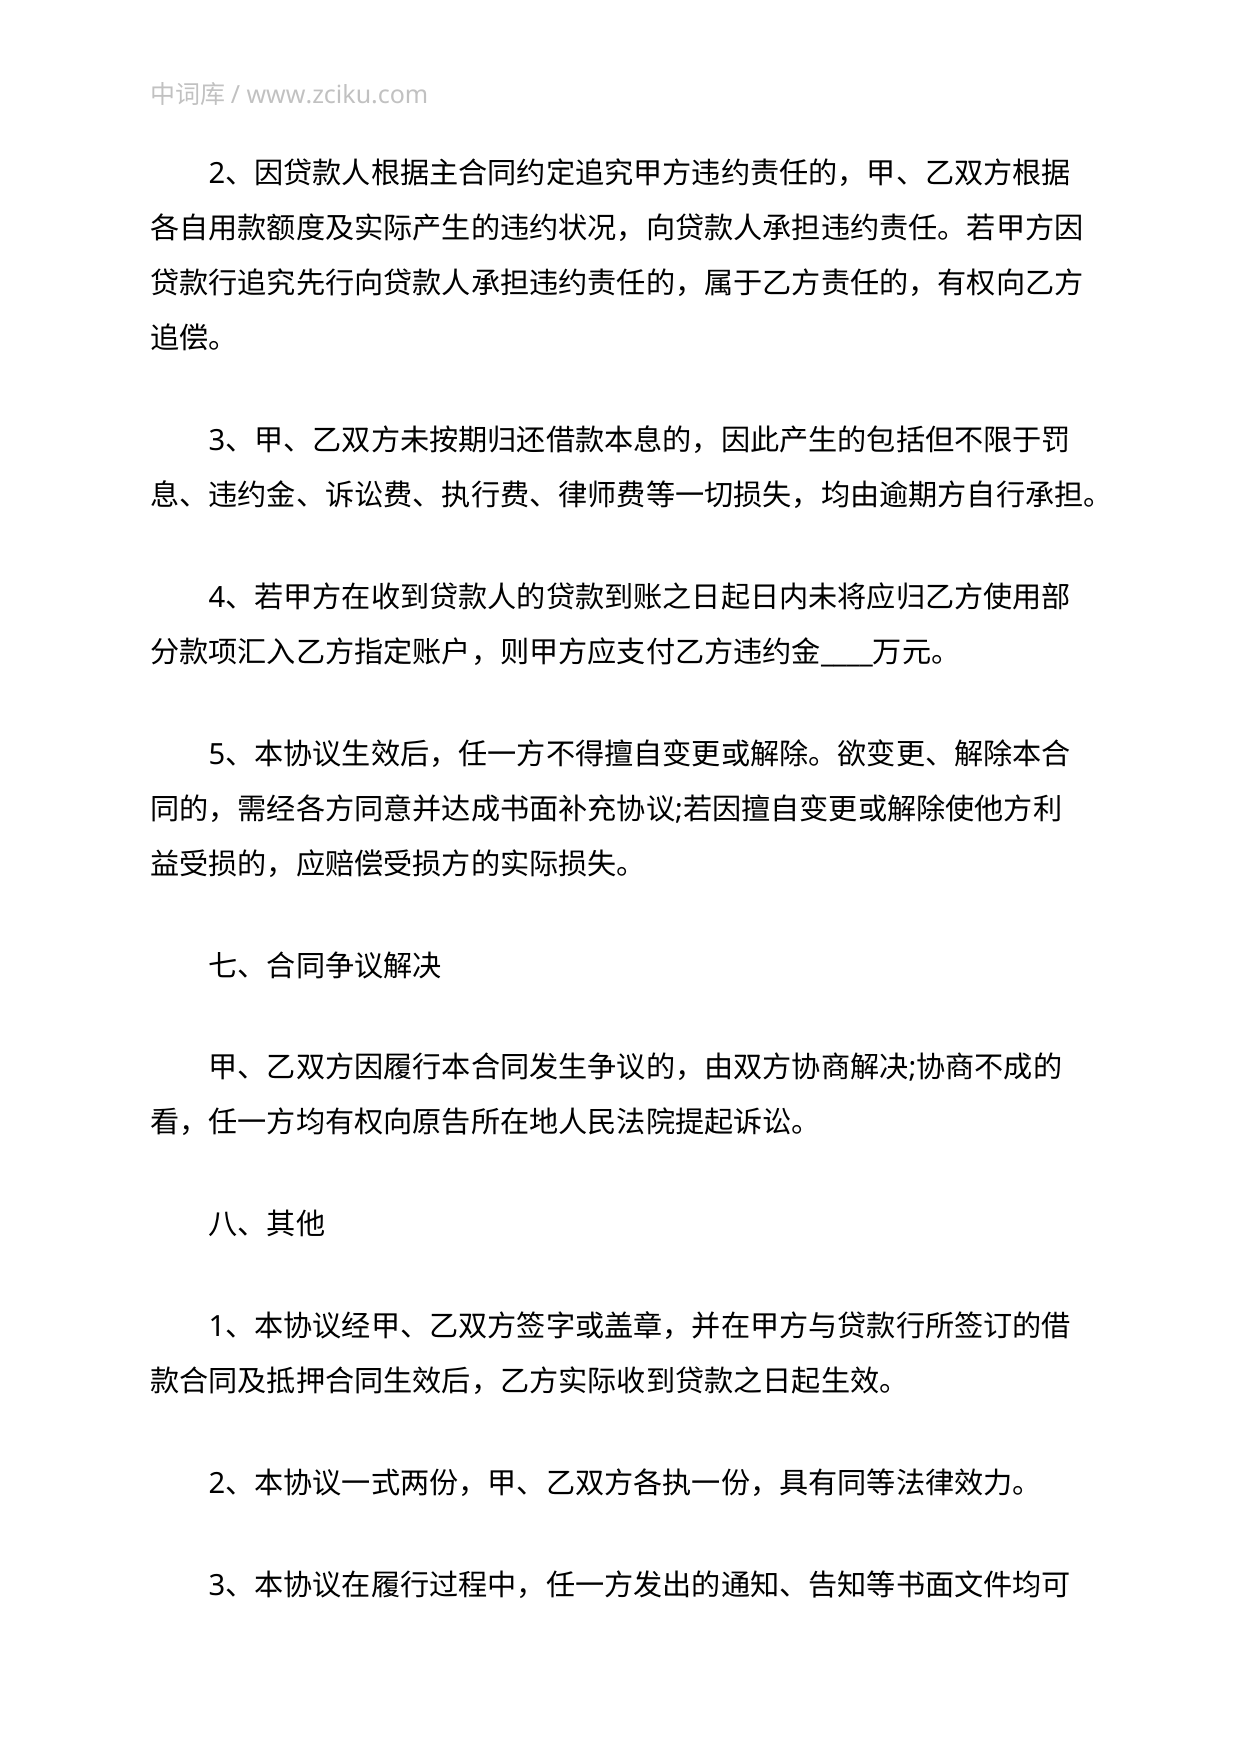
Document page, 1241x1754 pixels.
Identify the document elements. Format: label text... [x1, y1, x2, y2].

text 2、本协议一式两份，甲、乙双方各执一份，具有同等法律效力。 [150, 1459, 1090, 1502]
text 1、本协议经甲、乙双方签字或盖章，并在甲方与贷款行所签订的借款合同及抵押合同生效后，乙方实际收到贷款之日起生效。 [150, 1302, 1090, 1400]
text 甲、乙双方因履行本合同发生争议的，由双方协商解决;协商不成的看，任一方均有权向原告所在地人民法院提起诉讼。 [150, 1044, 1090, 1141]
text 七、合同争议解决 [150, 942, 1090, 984]
text 3、甲、乙双方未按期归还借款本息的，因此产生的包括但不限于罚息、违约金、诉讼费、执行费、律师费等一切损失，均由逾期方自行承担。 [150, 417, 1090, 514]
text 2、因贷款人根据主合同约定追究甲方违约责任的，甲、乙双方根据各自用款额度及实际产生的违约状况，向贷款人承担违约责任。若甲方因贷款行追究先行向贷款人承担违约责任的，属于乙方责任的，有权向乙方追偿。 [150, 150, 1090, 357]
text 4、若甲方在收到贷款人的贷款到账之日起日内未将应归乙方使用部分款项汇入乙方指定账户，则甲方应支付乙方违约金____万元。 [150, 573, 1090, 671]
text 5、本协议生效后，任一方不得擅自变更或解除。欲变更、解除本合同的，需经各方同意并达成书面补充协议;若因擅自变更或解除使他方利益受损的，应赔偿受损方的实际损失。 [150, 730, 1090, 883]
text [150, 1561, 1090, 1603]
text 八、其他 [150, 1201, 1090, 1243]
